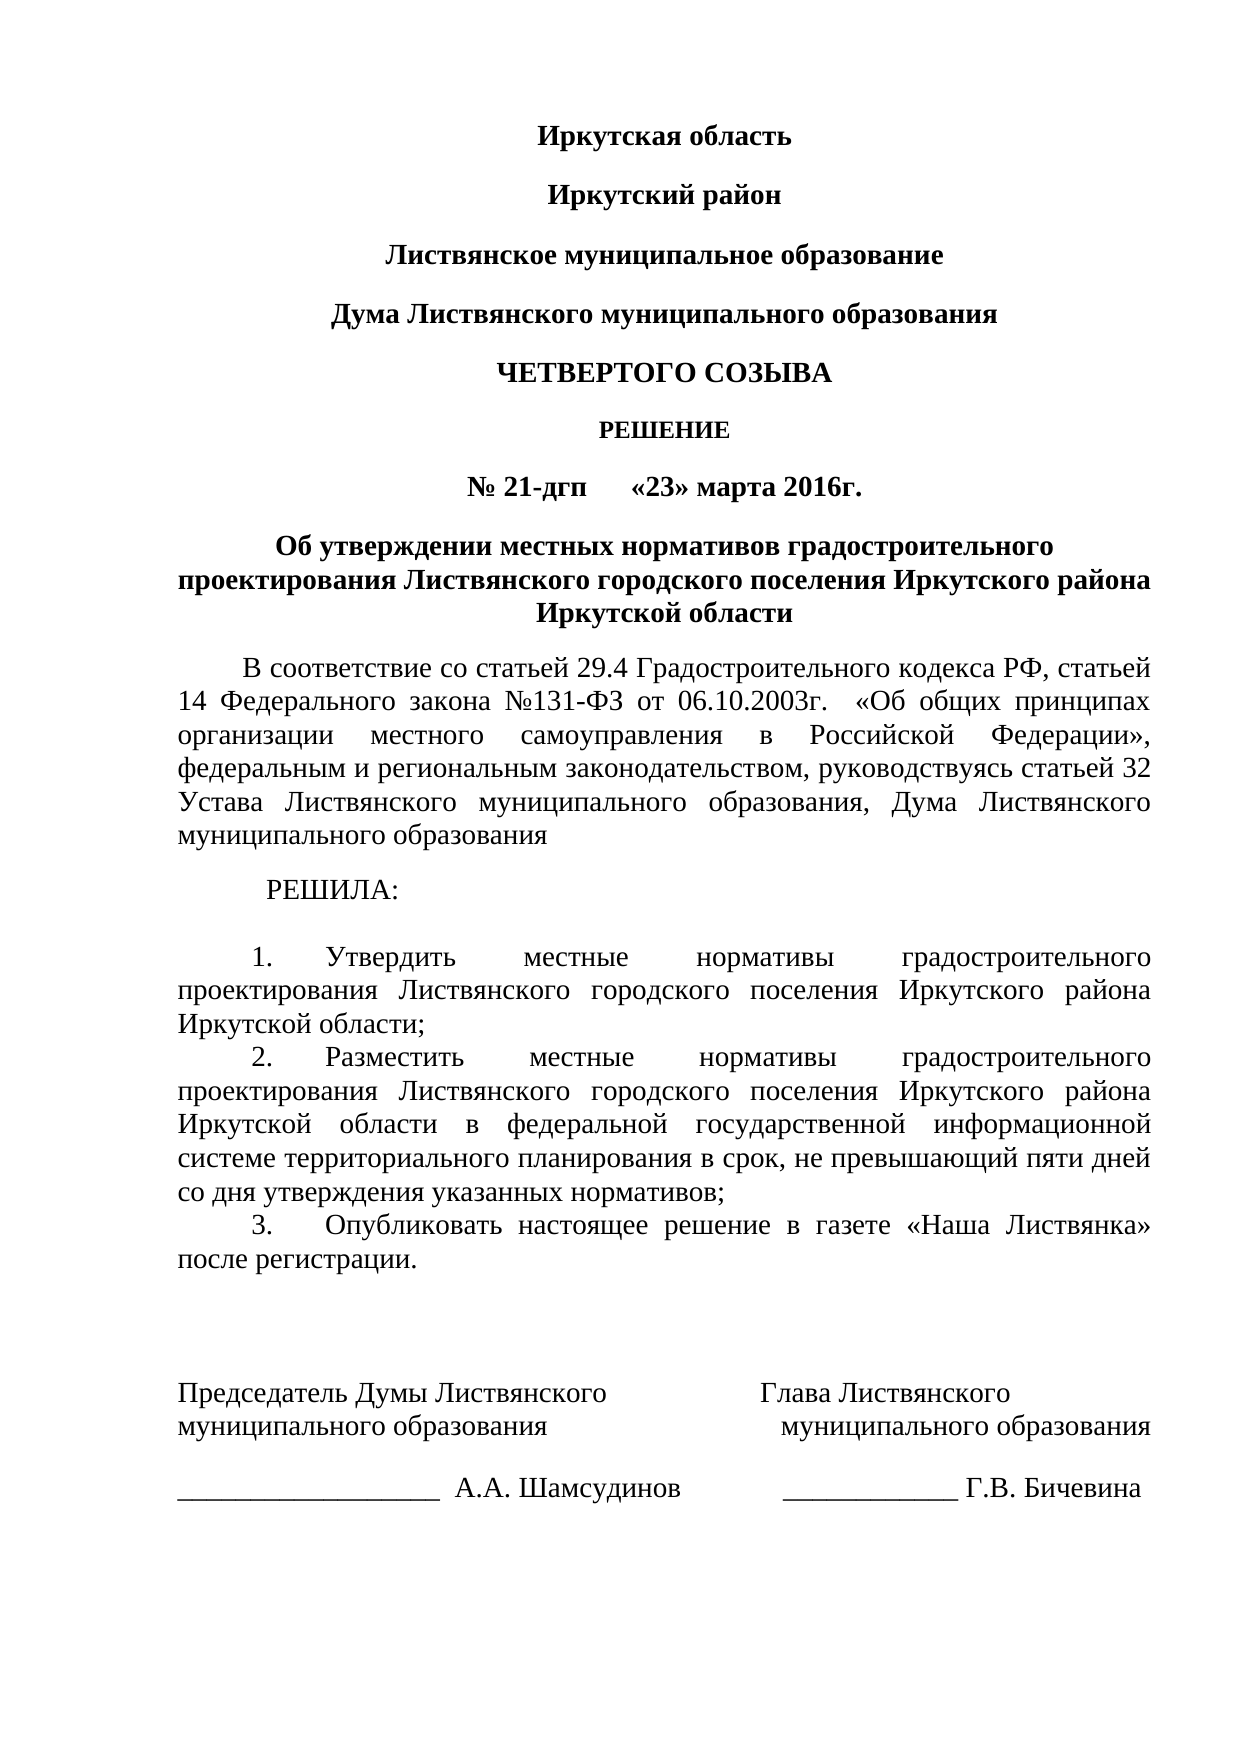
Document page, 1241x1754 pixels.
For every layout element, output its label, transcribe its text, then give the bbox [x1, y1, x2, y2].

text № 21-дгп «23» марта 2016г. [177, 469, 1152, 502]
text Председатель Думы Листвянского Глава Листвянского [177, 1375, 1152, 1408]
text Дума Листвянского муниципального образования [177, 296, 1152, 330]
text В соответствие со статьей 29.4 Градостроительного кодекса РФ, статьей 14 Федерального закона №131-ФЗ от 06.10.2003г. «Об общих принципах организации местного самоуправления в Российской Федерации», федеральным и региональным законодательством, руководствуясь статьей 32 Устава Листвянского муниципального образования, Дума Листвянского муниципального образования [177, 650, 1152, 851]
text РЕШЕНИЕ [177, 415, 1152, 444]
text Иркутская область [177, 118, 1152, 152]
text Листвянское муниципальное образование [177, 237, 1152, 270]
text Об утверждении местных нормативов градостроительного проектирования Листвянского городского поселения Иркутского района Иркутской области [177, 528, 1152, 629]
list Разместить местные нормативы градостроительного проектирования Листвянского городского поселения Иркутского района Иркутской области в федеральной государственной информационной системе территориального планирования в срок, не превышающий пяти дней со дня утверждения указанных нормативов; [177, 1039, 1152, 1207]
text __________________ А.А. Шамсудинов ____________ Г.В. Бичевина [177, 1470, 1152, 1503]
text ЧЕТВЕРТОГО СОЗЫВА [177, 356, 1152, 389]
list Утвердить местные нормативы градостроительного проектирования Листвянского городского поселения Иркутского района Иркутской области; [177, 939, 1152, 1039]
text РЕШИЛА: [177, 872, 1152, 905]
text Иркутский район [177, 177, 1152, 211]
text муниципального образования муниципального образования [177, 1408, 1152, 1442]
list Опубликовать настоящее решение в газете «Наша Листвянка» после регистрации. [177, 1207, 1152, 1274]
